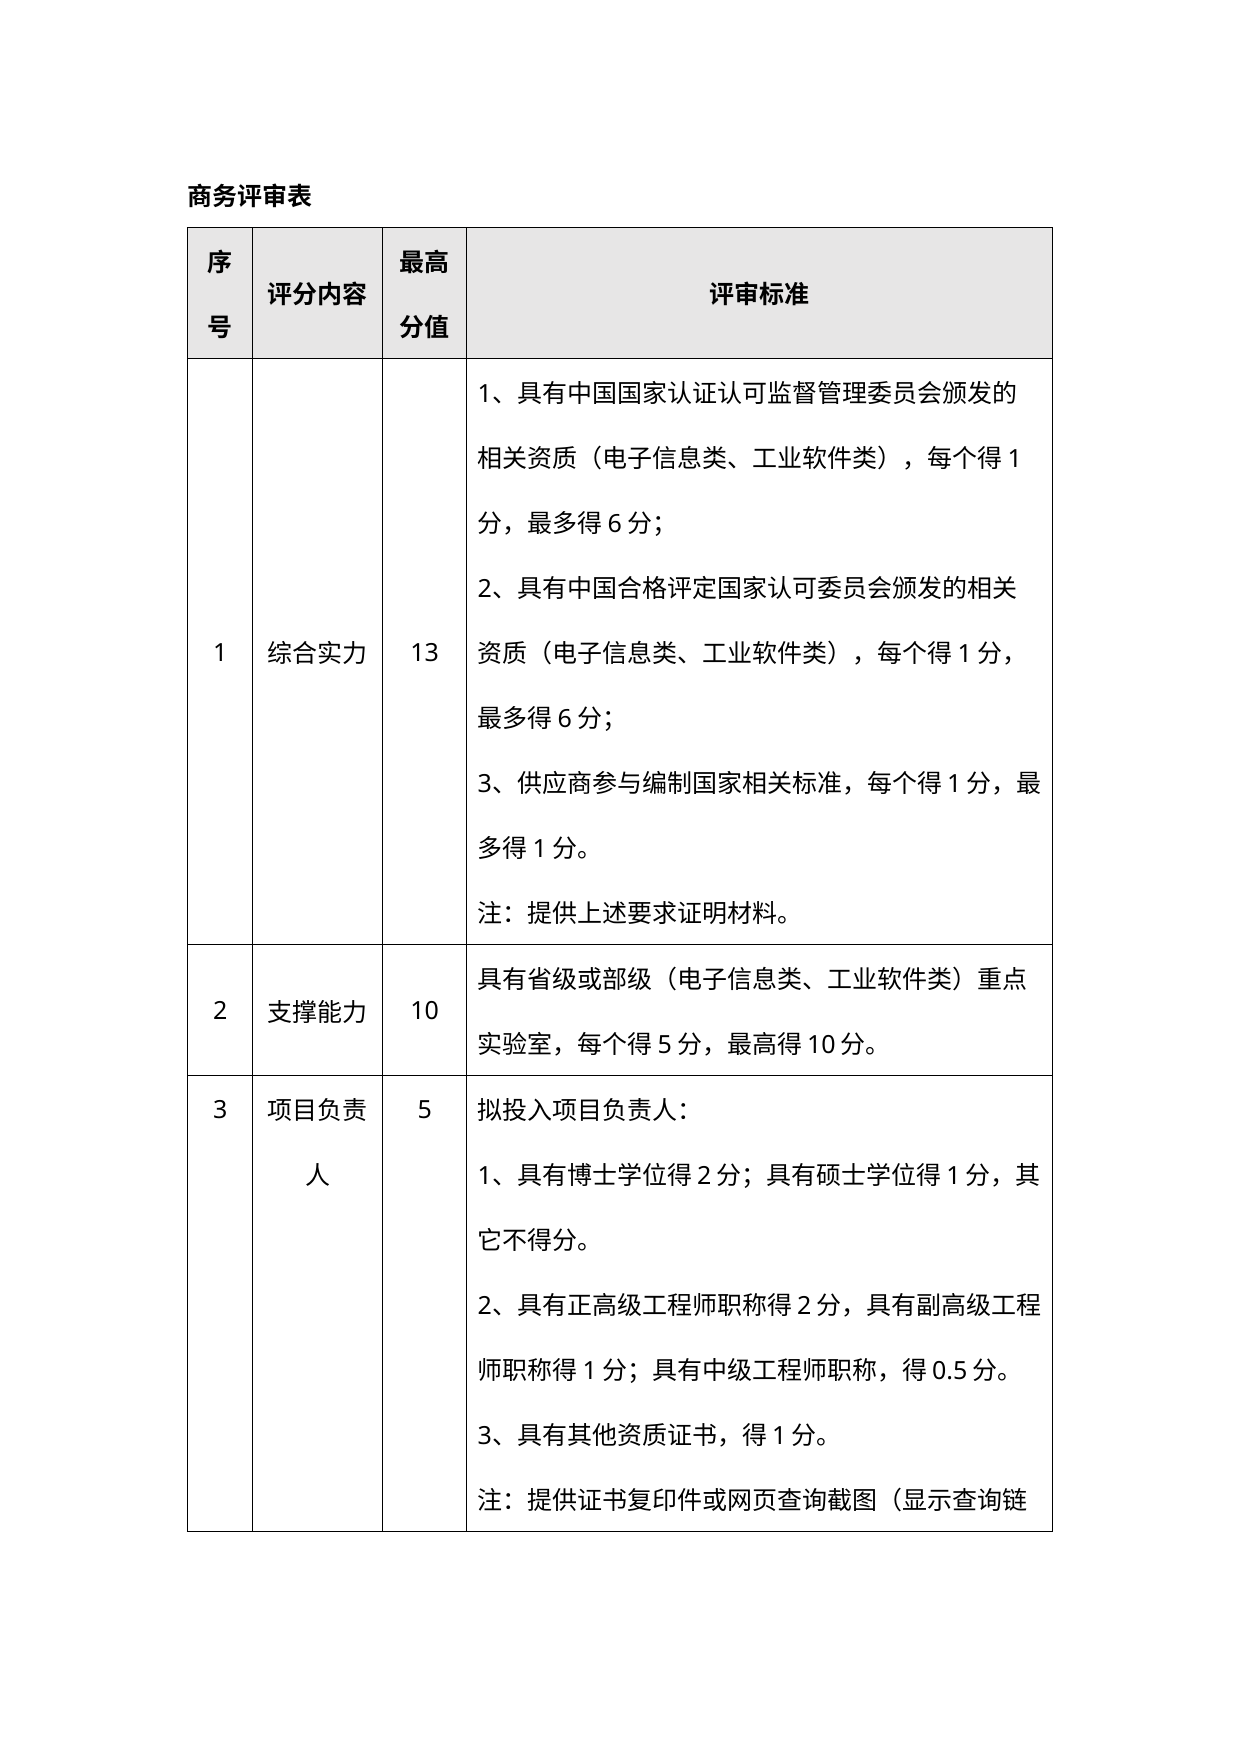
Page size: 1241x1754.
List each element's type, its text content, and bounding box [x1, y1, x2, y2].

table_cell 5 [383, 1076, 466, 1531]
table_cell 3 [188, 1076, 252, 1531]
table_cell 项目负责人 [253, 1076, 382, 1531]
text 商务评审表 [187, 162, 1053, 227]
table_header 序号 [188, 228, 252, 358]
table_cell 综合实力 [253, 359, 382, 944]
table_header 最高 分值 [383, 228, 466, 358]
table_cell 具有省级或部级（电子信息类、工业软件类）重点实验室，每个得5分，最高得10分。 [467, 945, 1052, 1075]
table_header 评分内容 [253, 228, 382, 358]
table_cell 支撑能力 [253, 945, 382, 1075]
table_cell 2 [188, 945, 252, 1075]
table_cell 1、具有中国国家认证认可监督管理委员会颁发的相关资质（电子信息类、工业软件类），每个得1分，最多得6分； 2、具有中国合格评定国家认可委员会颁发的相关资质（电子信息类、工业软件类），每个得1分，最多得6分； 3、供应商参与编制国家相关标准，每个得1分，最多得1分。 注：提供上述要求证明材料。 [467, 359, 1052, 944]
table_cell 1 [188, 359, 252, 944]
table_header 评审标准 [467, 228, 1052, 358]
table_cell 13 [383, 359, 466, 944]
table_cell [467, 1076, 1052, 1531]
table_cell 10 [383, 945, 466, 1075]
